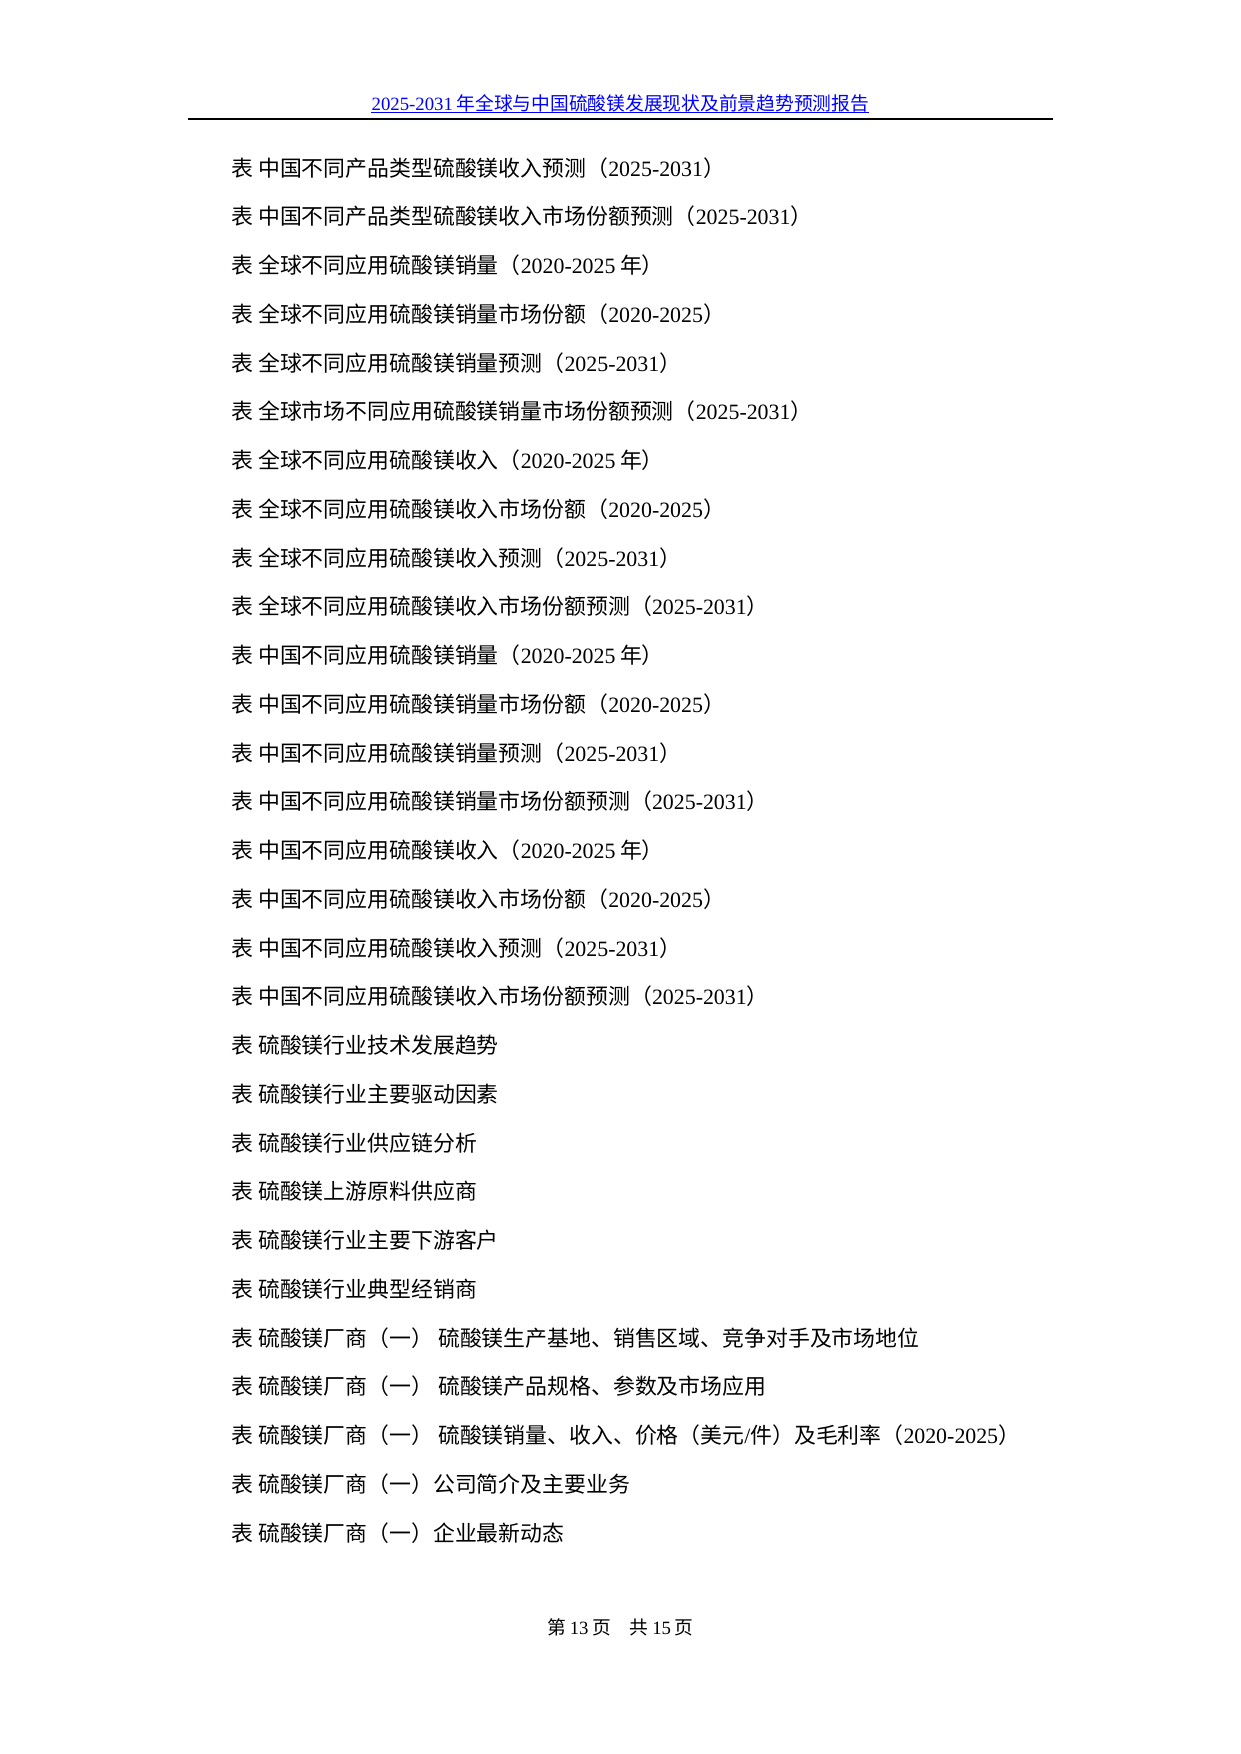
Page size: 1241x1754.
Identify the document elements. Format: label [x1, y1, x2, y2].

text [187, 150, 1053, 1548]
